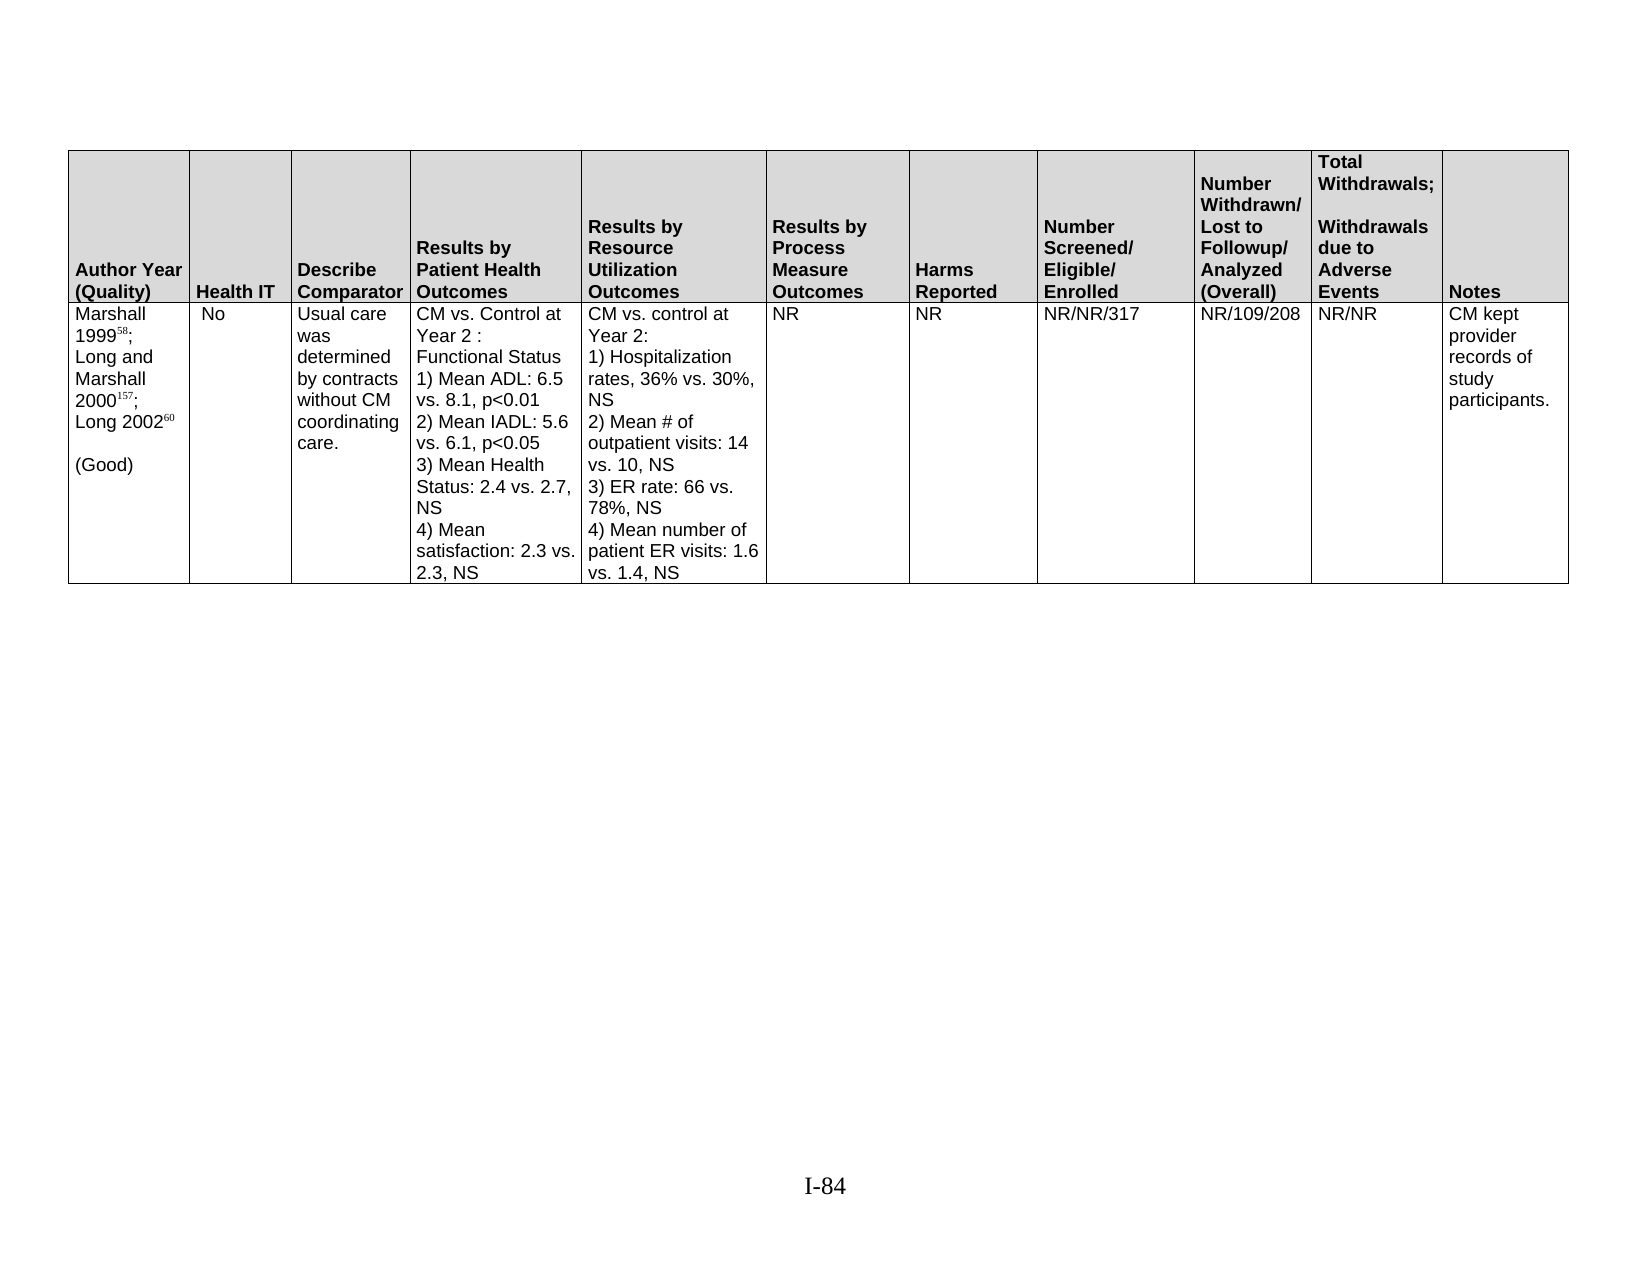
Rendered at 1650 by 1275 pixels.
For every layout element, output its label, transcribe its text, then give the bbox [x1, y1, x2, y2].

table_header Notes [1443, 151, 1568, 302]
table_cell CM vs. control at Year 2: 1) Hospitalization rates, 36% vs. 30%, NS 2) Mean # of outpatient visits: 14 vs. 10, NS 3) ER rate: 66 vs. 78%, NS 4) Mean number of patient ER visits: 1.6 vs. 1.4, NS [582, 303, 766, 583]
table_header Number Screened/ Eligible/ Enrolled [1038, 151, 1194, 302]
table_header Describe Comparator [292, 151, 410, 302]
table_header Total Withdrawals; Withdrawals due to Adverse Events [1312, 151, 1442, 302]
table_header Author Year (Quality) [69, 151, 189, 302]
table_header Health IT [190, 151, 291, 302]
table_cell NR/NR [1312, 303, 1442, 583]
table_cell NR/109/208 [1195, 303, 1311, 583]
table_header Results by Patient Health Outcomes [411, 151, 581, 302]
table_cell CM kept provider records of study participants. [1443, 303, 1568, 583]
table_header Results by Process Measure Outcomes [767, 151, 909, 302]
table_header Results by Resource Utilization Outcomes [582, 151, 766, 302]
table_cell NR/NR/317 [1038, 303, 1194, 583]
table_cell No [190, 303, 291, 583]
table_cell CM vs. Control at Year 2 : Functional Status 1) Mean ADL: 6.5 vs. 8.1, p<0.01 2) Mean IADL: 5.6 vs. 6.1, p<0.05 3) Mean Health Status: 2.4 vs. 2.7, NS 4) Mean satisfaction: 2.3 vs. 2.3, NS [411, 303, 581, 583]
table_cell NR [767, 303, 909, 583]
table_header Number Withdrawn/ Lost to Followup/ Analyzed (Overall) [1195, 151, 1311, 302]
table_cell NR [910, 303, 1037, 583]
table_header Harms Reported [910, 151, 1037, 302]
table_cell Usual care was determined by contracts without CM coordinating care. [292, 303, 410, 583]
table_cell Marshall 199958; Long and Marshall 2000157; Long 200260 (Good) [69, 303, 189, 583]
